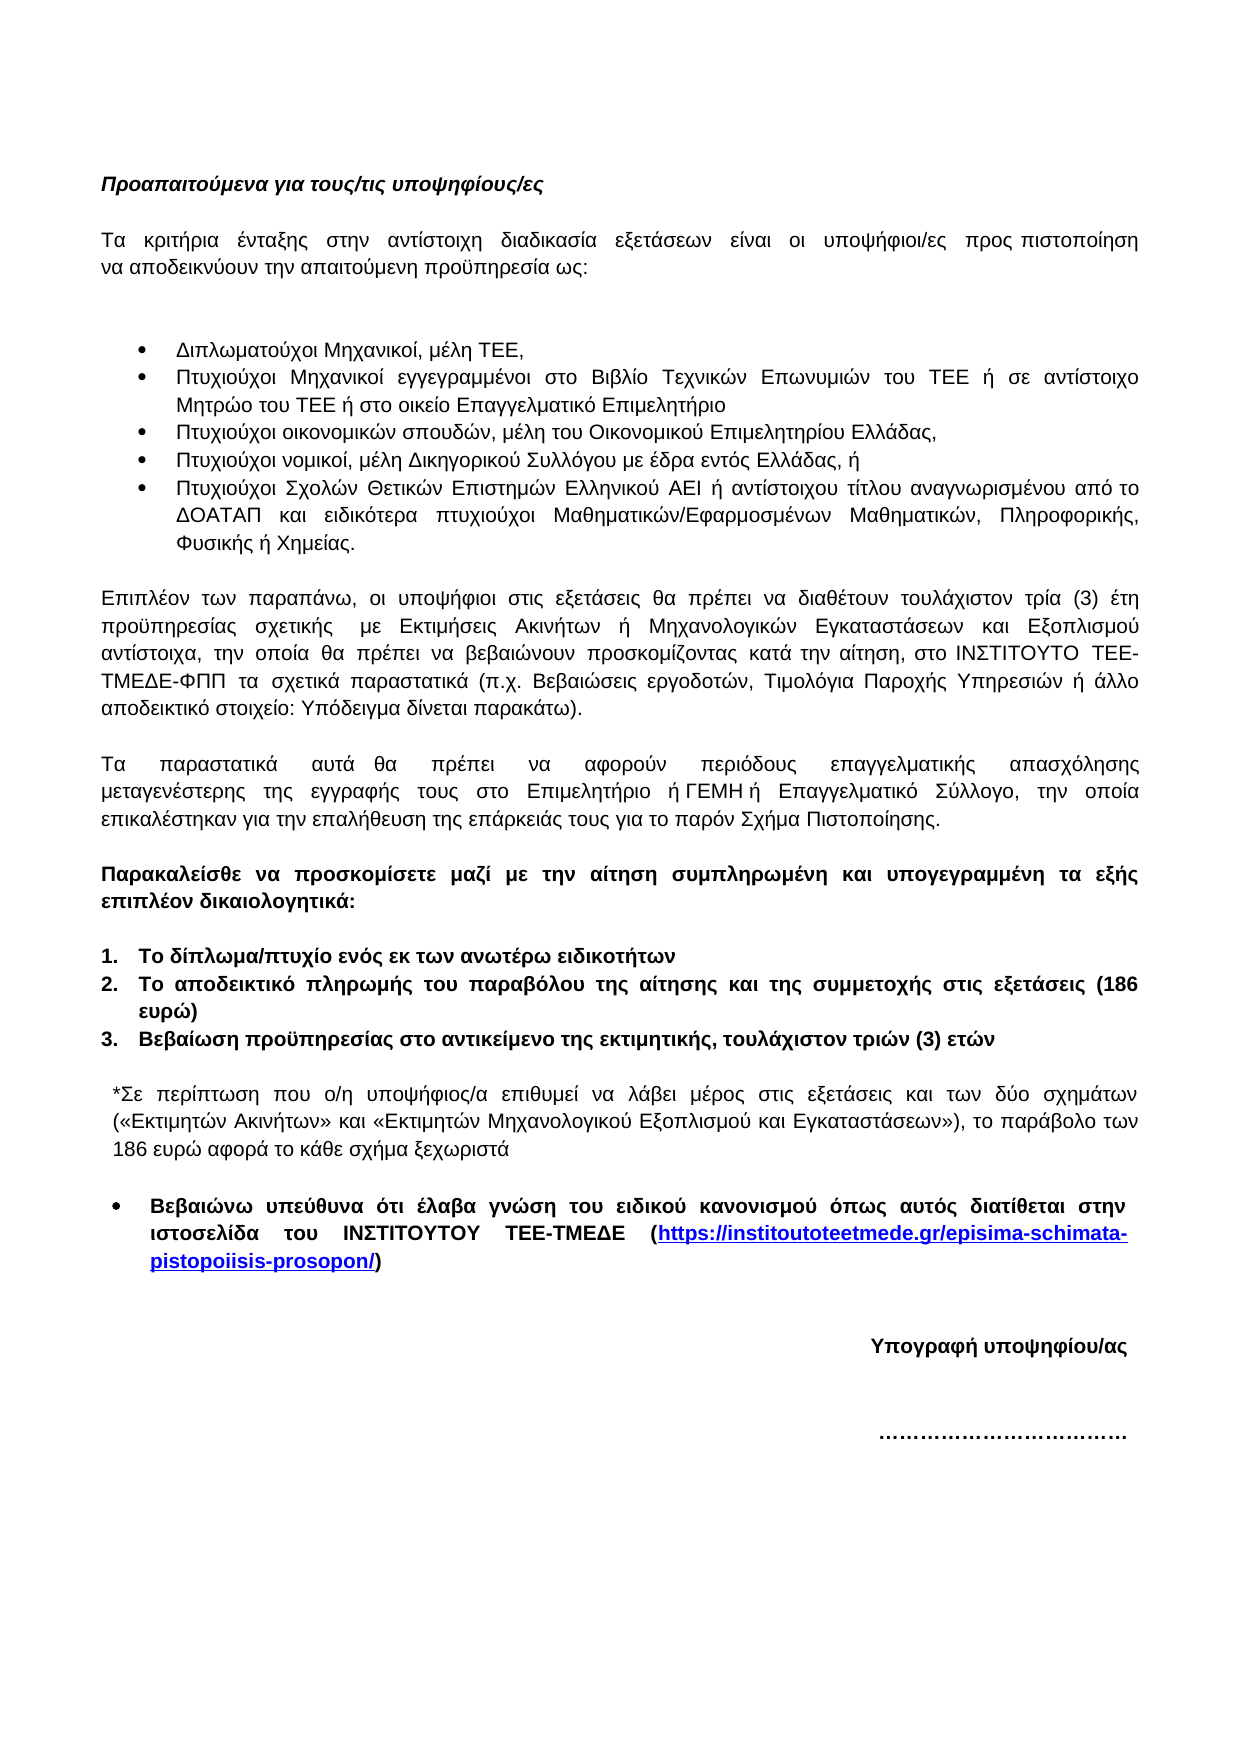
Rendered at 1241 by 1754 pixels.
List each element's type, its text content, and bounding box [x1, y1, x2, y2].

list Βεβαιώνω υπεύθυνα ότι έλαβα γνώση του ειδικού κανονισμού όπως αυτός διατίθεται στην ιστοσελίδα του ΙΝΣΤΙΤΟΥΤΟΥ ΤΕΕ-ΤΜΕΔΕ (https://institoutoteetmede.gr/episima-schimata-pistopoiisis-prosopon/) [112, 1194, 1128, 1273]
list Το δίπλωμα/πτυχίο ενός εκ των ανωτέρω ειδικοτήτων [101, 944, 1139, 968]
list Βεβαίωση προϋπηρεσίας στο αντικείμενο της εκτιμητικής, τουλάχιστον τριών (3) ετών [101, 1027, 1139, 1051]
text Υπογραφή υποψηφίου/ας [112, 1334, 1128, 1358]
list Πτυχιούχοι νομικοί, μέλη Δικηγορικού Συλλόγου με έδρα εντός Ελλάδας, ή [138, 448, 1139, 472]
text *Σε περίπτωση που ο/η υποψήφιος/α επιθυμεί να λάβει μέρος στις εξετάσεις και των δύο σχημάτων («Εκτιμητών Ακινήτων» και «Εκτιμητών Μηχανολογικού Εξοπλισμού και Εγκαταστάσεων»), το παράβολο των 186 ευρώ αφορά το κάθε σχήμα ξεχωριστά [112, 1082, 1139, 1161]
list Πτυχιούχοι Μηχανικοί εγγεγραμμένοι στο Βιβλίο Τεχνικών Επωνυμιών του ΤΕΕ ή σε αντίστοιχο Μητρώο του ΤΕΕ ή στο οικείο Επαγγελματικό Επιμελητήριο [138, 365, 1139, 417]
text Τα παραστατικά αυτά θα πρέπει να αφορούν περιόδους επαγγελματικής απασχόλησης μεταγενέστερης της εγγραφής τους στο Επιμελητήριο ή ΓΕΜΗ ή Επαγγελματικό Σύλλογο, την οποία επικαλέστηκαν για την επαλήθευση της επάρκειάς τους για το παρόν Σχήμα Πιστοποίησης. [101, 752, 1139, 831]
text Επιπλέον των παραπάνω, οι υποψήφιοι στις εξετάσεις θα πρέπει να διαθέτουν τουλάχιστον τρία (3) έτη προϋπηρεσίας σχετικής με Εκτιμήσεις Ακινήτων ή Μηχανολογικών Εγκαταστάσεων και Εξοπλισμού αντίστοιχα, την οποία θα πρέπει να βεβαιώνουν προσκομίζοντας κατά την αίτηση, στο ΙΝΣΤΙΤΟΥΤΟ ΤΕΕ-ΤΜΕΔΕ-ΦΠΠ τα σχετικά παραστατικά (π.χ. Βεβαιώσεις εργοδοτών, Τιμολόγια Παροχής Υπηρεσιών ή άλλο αποδεικτικό στοιχείο: Υπόδειγμα δίνεται παρακάτω). [101, 586, 1139, 720]
list Το αποδεικτικό πληρωμής του παραβόλου της αίτησης και της συμμετοχής στις εξετάσεις (186 ευρώ) [101, 972, 1139, 1023]
list Πτυχιούχοι Σχολών Θετικών Επιστημών Ελληνικού ΑΕΙ ή αντίστοιχου τίτλου αναγνωρισμένου από το ΔΟΑΤΑΠ και ειδικότερα πτυχιούχοι Μαθηματικών/Εφαρμοσμένων Μαθηματικών, Πληροφορικής, Φυσικής ή Χημείας. [138, 475, 1139, 554]
list Πτυχιούχοι οικονομικών σπουδών, μέλη του Οικονομικού Επιμελητηρίου Ελλάδας, [138, 420, 1139, 444]
list Διπλωματούχοι Μηχανικοί, μέλη ΤΕΕ, [138, 337, 1139, 362]
text ……………………………… [112, 1420, 1128, 1444]
text Τα κριτήρια ένταξης στην αντίστοιχη διαδικασία εξετάσεων είναι οι υποψήφιοι/ες προς πιστοποίηση να αποδεικνύουν την απαιτούμενη προϋπηρεσία ως: [101, 227, 1139, 279]
text Προαπαιτούμενα για τους/τις υποψηφίους/ες [101, 171, 1139, 195]
text Παρακαλείσθε να προσκομίσετε μαζί με την αίτηση συμπληρωμένη και υπογεγραμμένη τα εξής επιπλέον δικαιολογητικά: [101, 862, 1139, 913]
